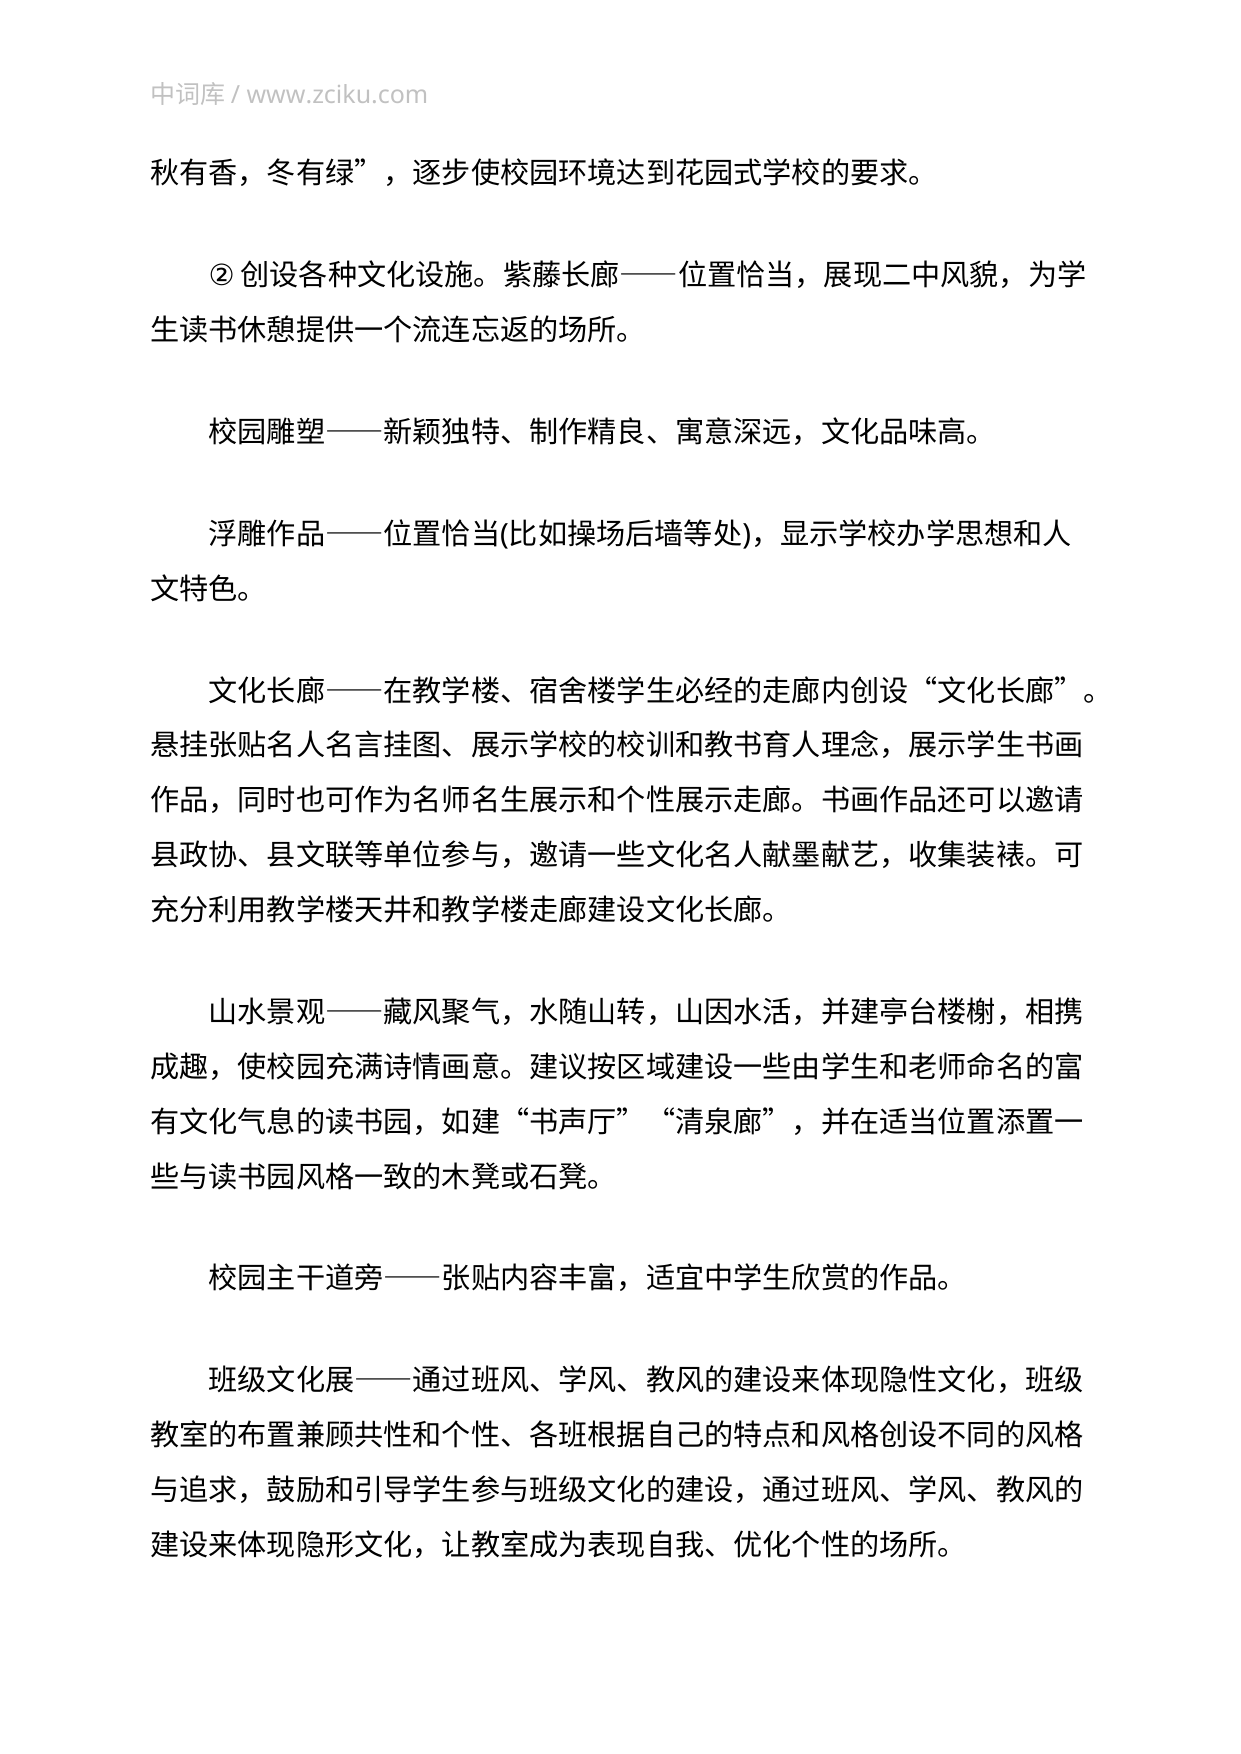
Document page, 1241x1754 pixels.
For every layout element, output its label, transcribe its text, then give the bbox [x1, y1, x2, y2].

text 文化长廊——在教学楼、宿舍楼学生必经的走廊内创设“文化长廊”。悬挂张贴名人名言挂图、展示学校的校训和教书育人理念，展示学生书画作品，同时也可作为名师名生展示和个性展示走廊。书画作品还可以邀请县政协、县文联等单位参与，邀请一些文化名人献墨献艺，收集装裱。可充分利用教学楼天井和教学楼走廊建设文化长廊。 [150, 667, 1090, 929]
text 校园雕塑——新颖独特、制作精良、寓意深远，文化品味高。 [150, 408, 1090, 451]
text 班级文化展——通过班风、学风、教风的建设来体现隐性文化，班级教室的布置兼顾共性和个性、各班根据自己的特点和风格创设不同的风格与追求，鼓励和引导学生参与班级文化的建设，通过班风、学风、教风的建设来体现隐形文化，让教室成为表现自我、优化个性的场所。 [150, 1357, 1090, 1564]
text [150, 150, 1090, 192]
text 浮雕作品——位置恰当(比如操场后墙等处)，显示学校办学思想和人文特色。 [150, 510, 1090, 608]
text ②创设各种文化设施。紫藤长廊——位置恰当，展现二中风貌，为学生读书休憩提供一个流连忘返的场所。 [150, 252, 1090, 349]
text 校园主干道旁——张贴内容丰富，适宜中学生欣赏的作品。 [150, 1255, 1090, 1297]
text 山水景观——藏风聚气，水随山转，山因水活，并建亭台楼榭，相携成趣，使校园充满诗情画意。建议按区域建设一些由学生和老师命名的富有文化气息的读书园，如建“书声厅”“清泉廊”，并在适当位置添置一些与读书园风格一致的木凳或石凳。 [150, 988, 1090, 1195]
